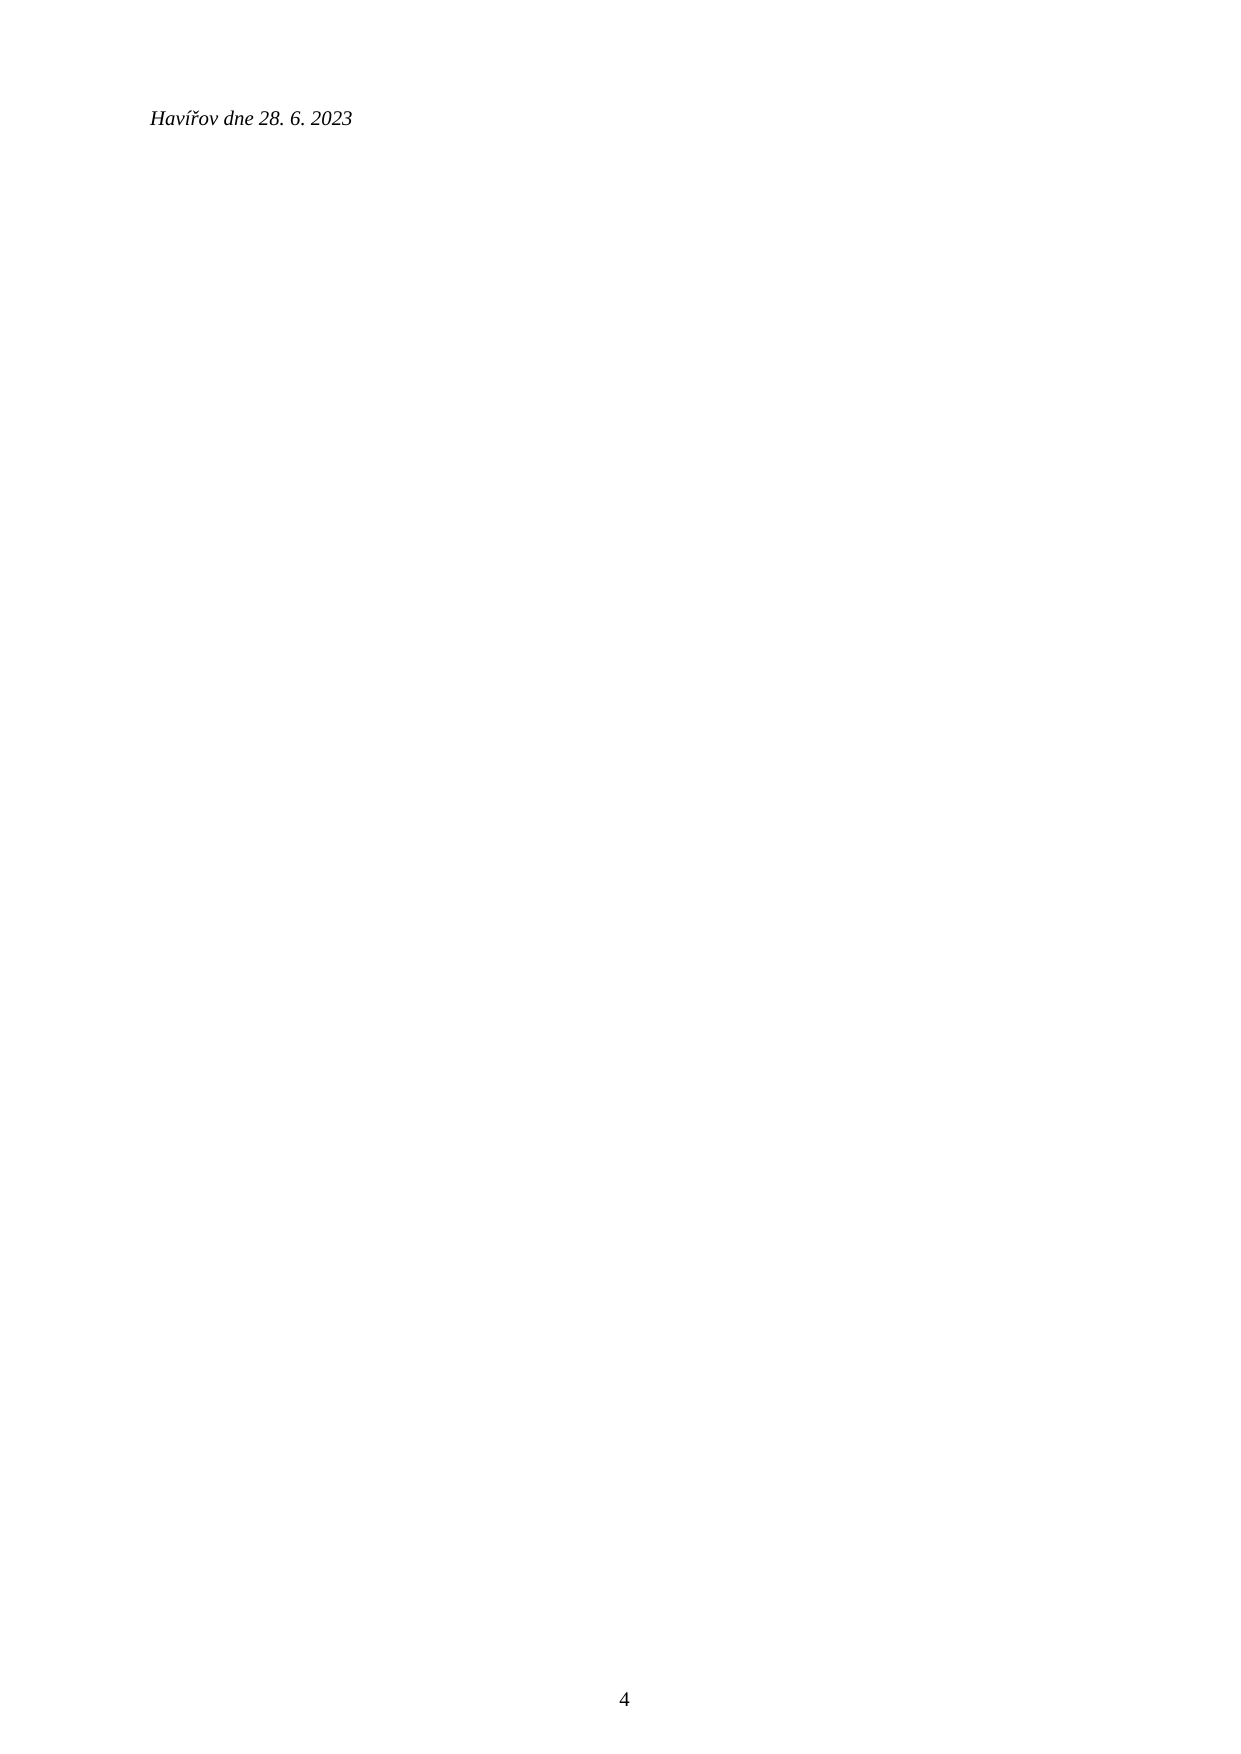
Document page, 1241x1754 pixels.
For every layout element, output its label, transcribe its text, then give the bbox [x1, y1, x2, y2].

text Havířov dne 28. 6. 2023 [150, 106, 1090, 130]
